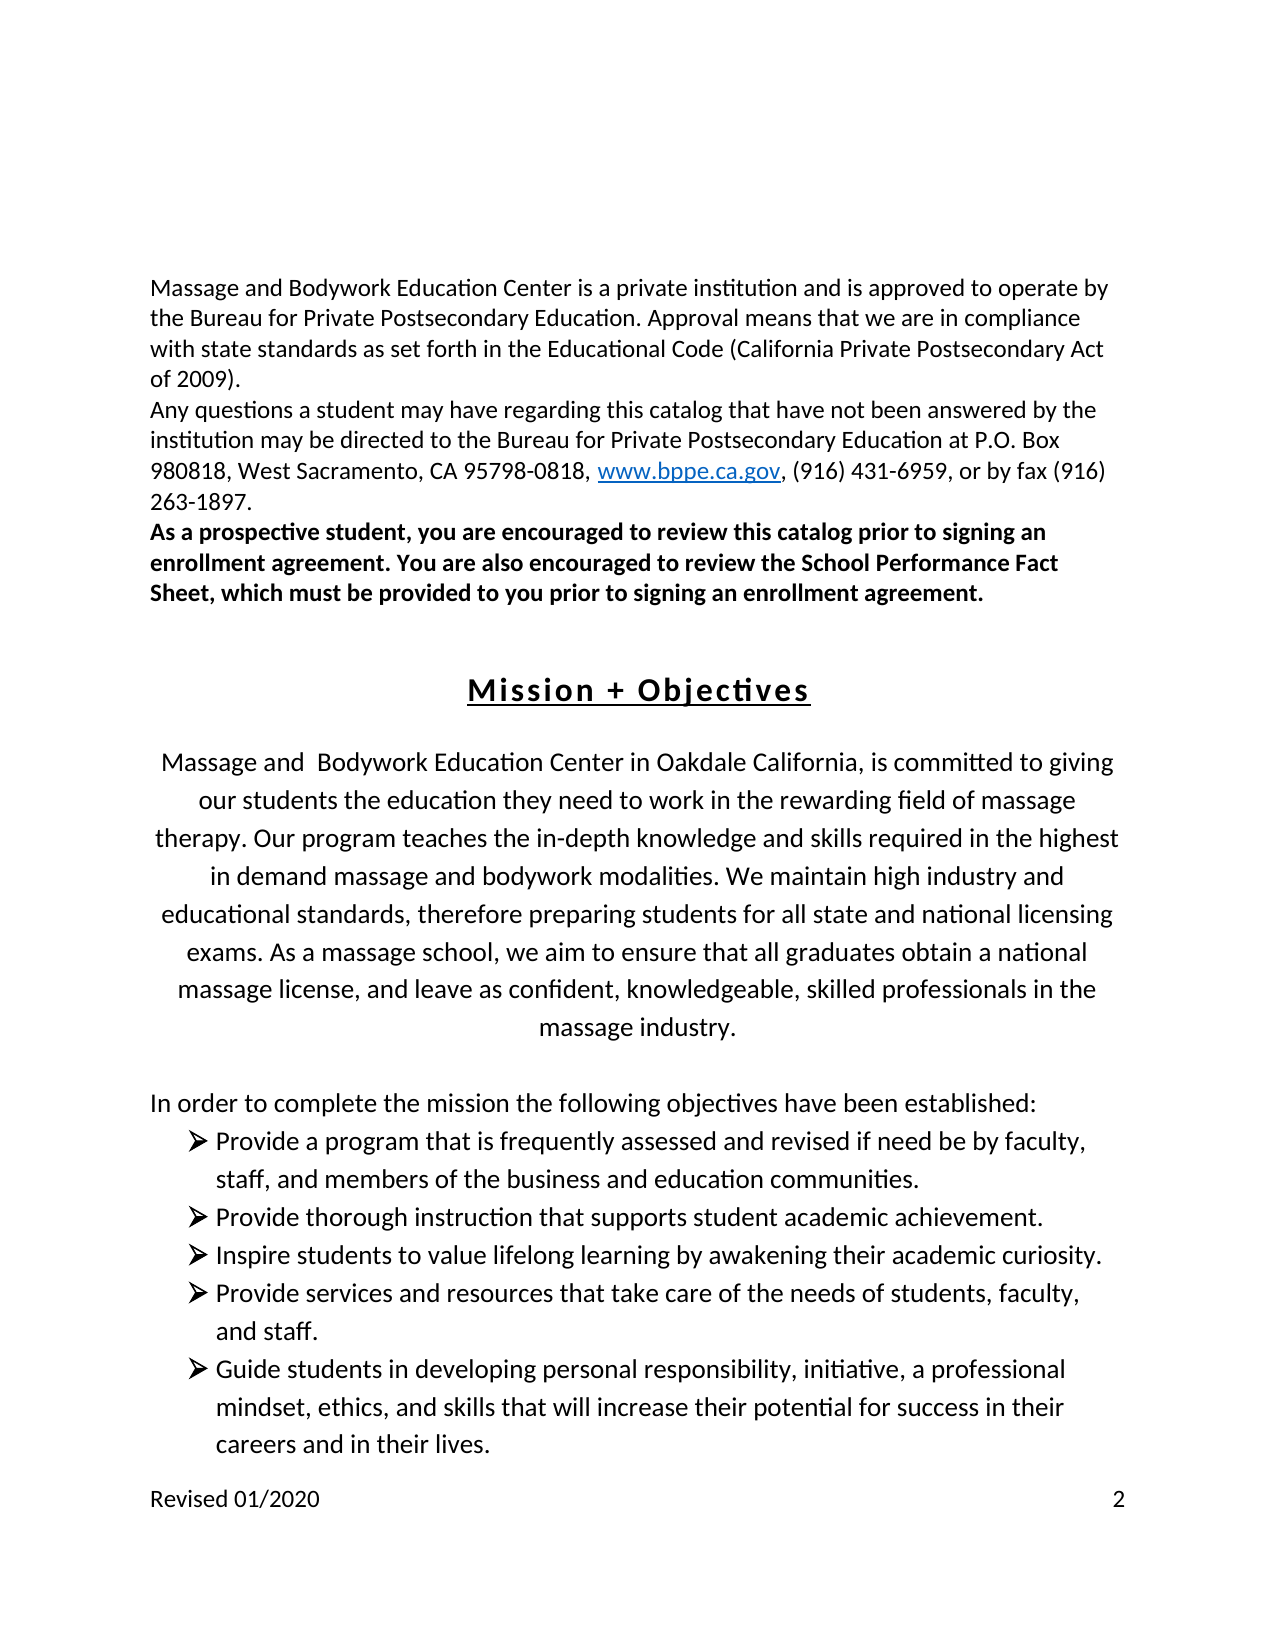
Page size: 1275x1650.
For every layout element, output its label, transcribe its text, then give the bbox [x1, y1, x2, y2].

list Inspire students to value lifelong learning by awakening their academic curiosity. [187, 1238, 1125, 1271]
list Provide a program that is frequently assessed and revised if need be by faculty, staff, and members of the business and education communities. [187, 1124, 1125, 1195]
text Massage and Bodywork Education Center is a private institution and is approved to operate by the Bureau for Private Postsecondary Education. Approval means that we are in compliance with state standards as set forth in the Educational Code (California Private Postsecondary Act of 2009). [150, 272, 1125, 394]
list Provide thorough instruction that supports student academic achievement. [187, 1200, 1125, 1233]
text In order to complete the mission the following objectives have been established: [150, 1086, 1125, 1119]
text Massage and Bodywork Education Center in Oakdale California, is committed to giving our students the education they need to work in the rewarding field of massage therapy. Our program teaches the in-depth knowledge and skills required in the highest in demand massage and bodywork modalities. We maintain high industry and educational standards, therefore preparing students for all state and national licensing exams. As a massage school, we aim to ensure that all graduates obtain a national massage license, and leave as confident, knowledgeable, skilled professionals in the massage industry. [150, 745, 1125, 1044]
list Guide students in developing personal responsibility, initiative, a professional mindset, ethics, and skills that will increase their potential for success in their careers and in their lives. [187, 1352, 1125, 1461]
text As a prospective student, you are encouraged to review this catalog prior to signing an enrollment agreement. You are also encouraged to review the School Performance Fact Sheet, which must be provided to you prior to signing an enrollment agreement. [150, 516, 1125, 608]
list Provide services and resources that take care of the needs of students, faculty, and staff. [187, 1276, 1125, 1347]
text Mission + Objectives [150, 669, 1125, 709]
text Any questions a student may have regarding this catalog that have not been answered by the institution may be directed to the Bureau for Private Postsecondary Education at P.O. Box 980818, West Sacramento, CA 95798-0818, www.bppe.ca.gov, (916) 431-6959, or by fax (916) 263-1897. [150, 394, 1125, 516]
